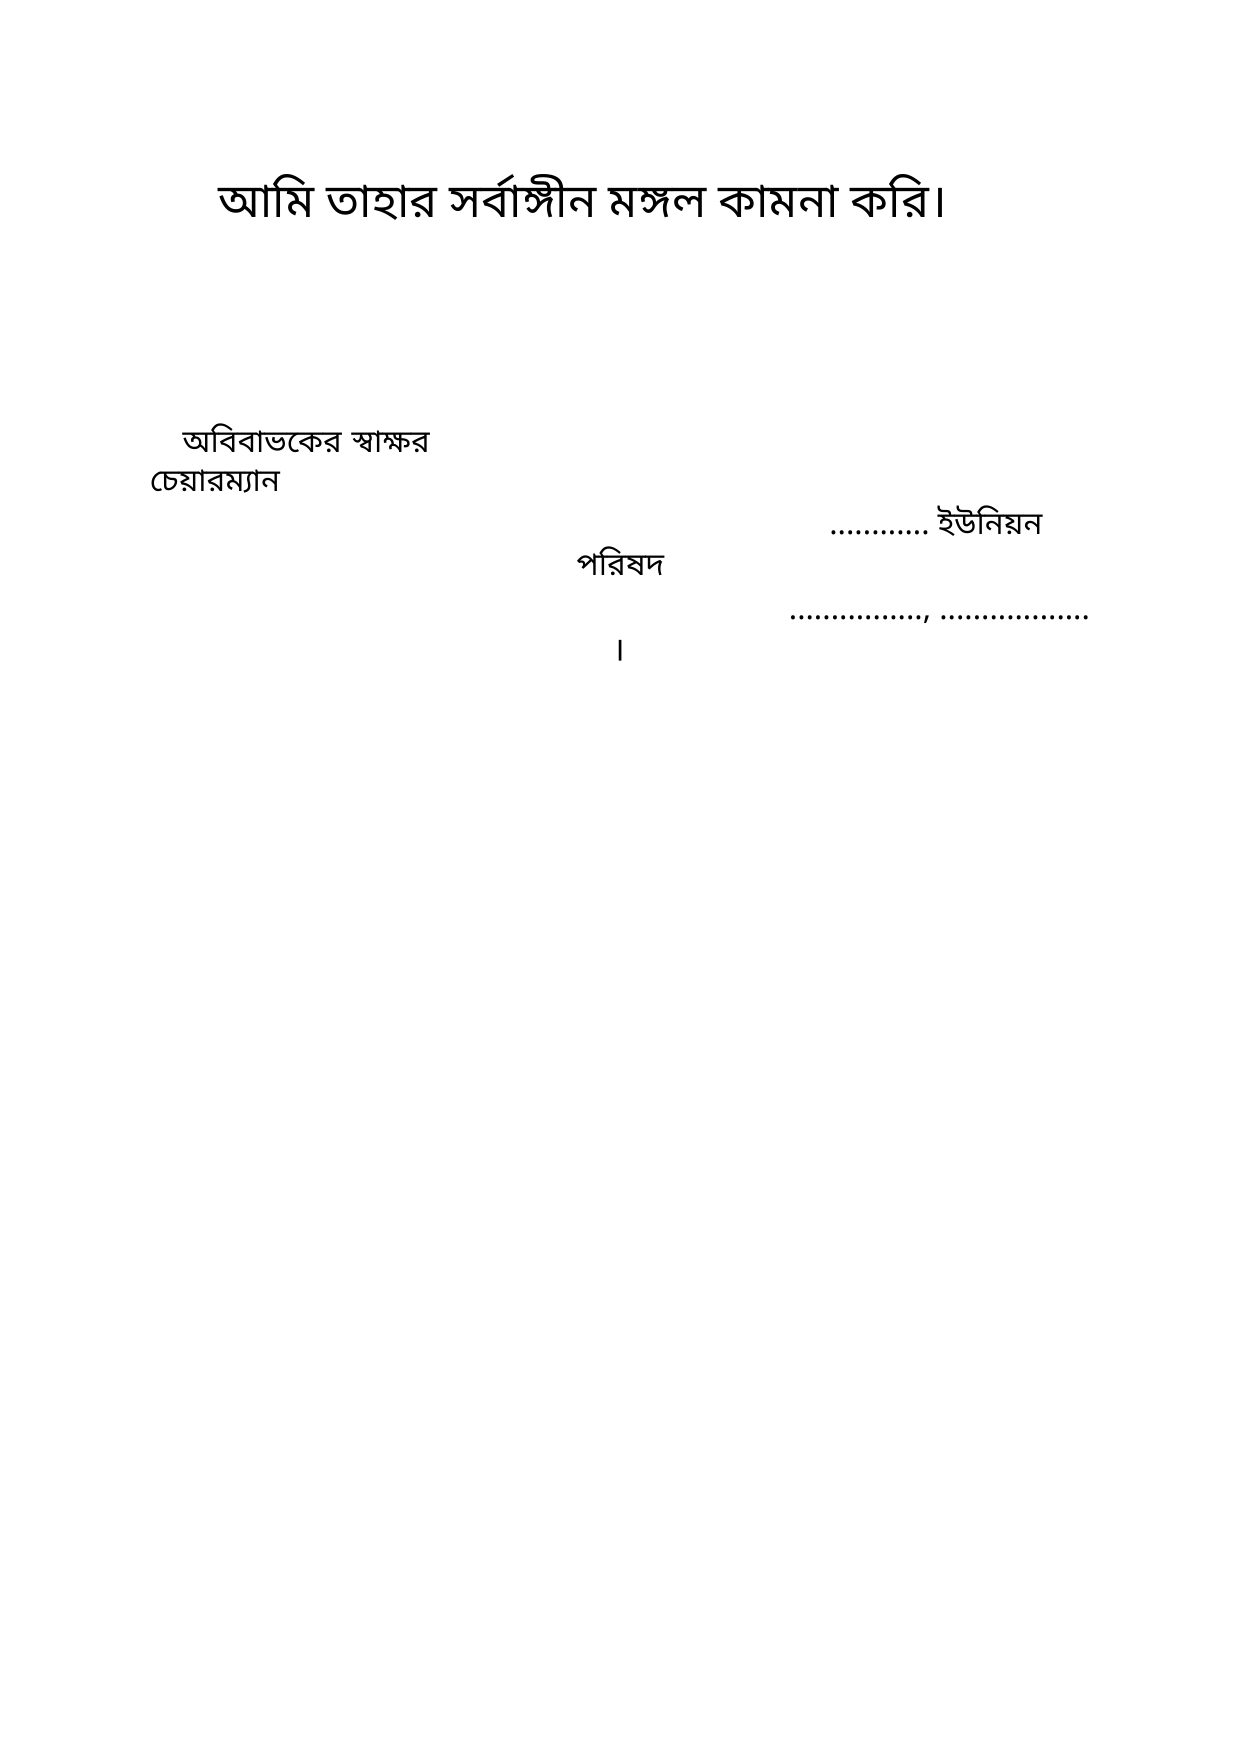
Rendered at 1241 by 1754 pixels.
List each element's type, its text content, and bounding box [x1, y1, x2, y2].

text ............ ইউনিয়ন পরিষদ [150, 501, 1090, 583]
text আমি তাহার সর্বাঙ্গীন মঙ্গল কামনা করি। [150, 174, 1090, 236]
text অবিবাভকের স্বাক্ষর চেয়ারম্যান [150, 423, 1090, 498]
text ................, .................. । [150, 586, 1090, 668]
